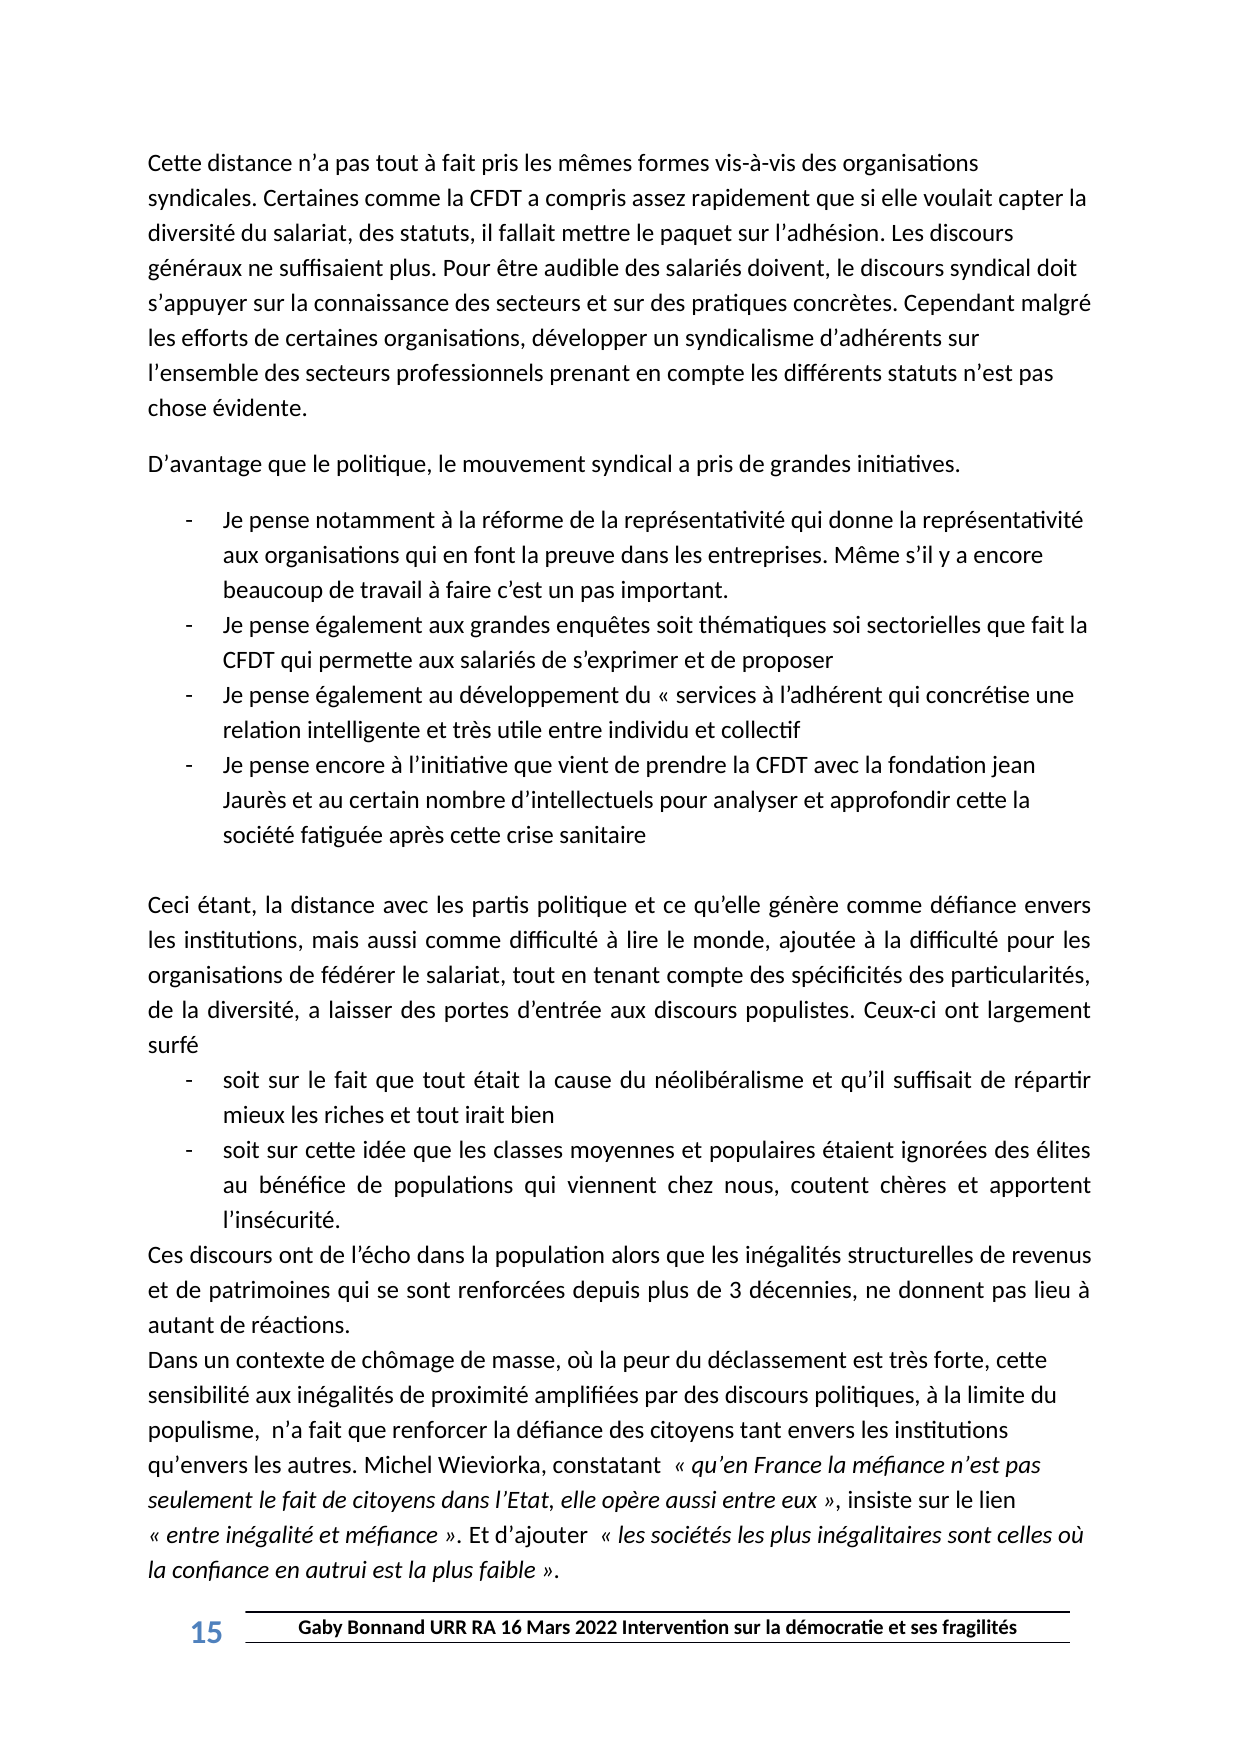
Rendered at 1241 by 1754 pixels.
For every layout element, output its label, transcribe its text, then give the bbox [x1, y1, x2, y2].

text Cette distance n’a pas tout à fait pris les mêmes formes vis-à-vis des organisations syndicales. Certaines comme la CFDT a compris assez rapidement que si elle voulait capter la diversité du salariat, des statuts, il fallait mettre le paquet sur l’adhésion. Les discours généraux ne suffisaient plus. Pour être audible des salariés doivent, le discours syndical doit s’appuyer sur la connaissance des secteurs et sur des pratiques concrètes. Cependant malgré les efforts de certaines organisations, développer un syndicalisme d’adhérents sur l’ensemble des secteurs professionnels prenant en compte les différents statuts n’est pas chose évidente. [148, 148, 1093, 423]
list Je pense encore à l’initiative que vient de prendre la CFDT avec la fondation jean Jaurès et au certain nombre d’intellectuels pour analyser et approfondir cette la société fatiguée après cette crise sanitaire [185, 749, 1093, 850]
text D’avantage que le politique, le mouvement syndical a pris de grandes initiatives. [148, 448, 1093, 479]
list soit sur le fait que tout était la cause du néolibéralisme et qu’il suffisait de répartir mieux les riches et tout irait bien [185, 1064, 1093, 1130]
text Ceci étant, la distance avec les partis politique et ce qu’elle génère comme défiance envers les institutions, mais aussi comme difficulté à lire le monde, ajoutée à la difficulté pour les organisations de fédérer le salariat, tout en tenant compte des spécificités des particularités, de la diversité, a laisser des portes d’entrée aux discours populistes. Ceux-ci ont largement surfé [148, 889, 1093, 1060]
text Dans un contexte de chômage de masse, où la peur du déclassement est très forte, cette sensibilité aux inégalités de proximité amplifiées par des discours politiques, à la limite du populisme, n’a fait que renforcer la défiance des citoyens tant envers les institutions qu’envers les autres. Michel Wieviorka, constatant « qu’en France la méfiance n’est pas seulement le fait de citoyens dans l’Etat, elle opère aussi entre eux », insiste sur le lien « entre inégalité et méfiance ». Et d’ajouter « les sociétés les plus inégalitaires sont celles où la confiance en autrui est la plus faible ». [148, 1344, 1093, 1585]
list soit sur cette idée que les classes moyennes et populaires étaient ignorées des élites au bénéfice de populations qui viennent chez nous, coutent chères et apportent l’insécurité. [185, 1134, 1093, 1235]
list Je pense également au développement du « services à l’adhérent qui concrétise une relation intelligente et très utile entre individu et collectif [185, 679, 1093, 745]
list Je pense notamment à la réforme de la représentativité qui donne la représentativité aux organisations qui en font la preuve dans les entreprises. Même s’il y a encore beaucoup de travail à faire c’est un pas important. [185, 504, 1093, 605]
list Je pense également aux grandes enquêtes soit thématiques soi sectorielles que fait la CFDT qui permette aux salariés de s’exprimer et de proposer [185, 609, 1093, 675]
text Ces discours ont de l’écho dans la population alors que les inégalités structurelles de revenus et de patrimoines qui se sont renforcées depuis plus de 3 décennies, ne donnent pas lieu à autant de réactions. [148, 1239, 1093, 1340]
